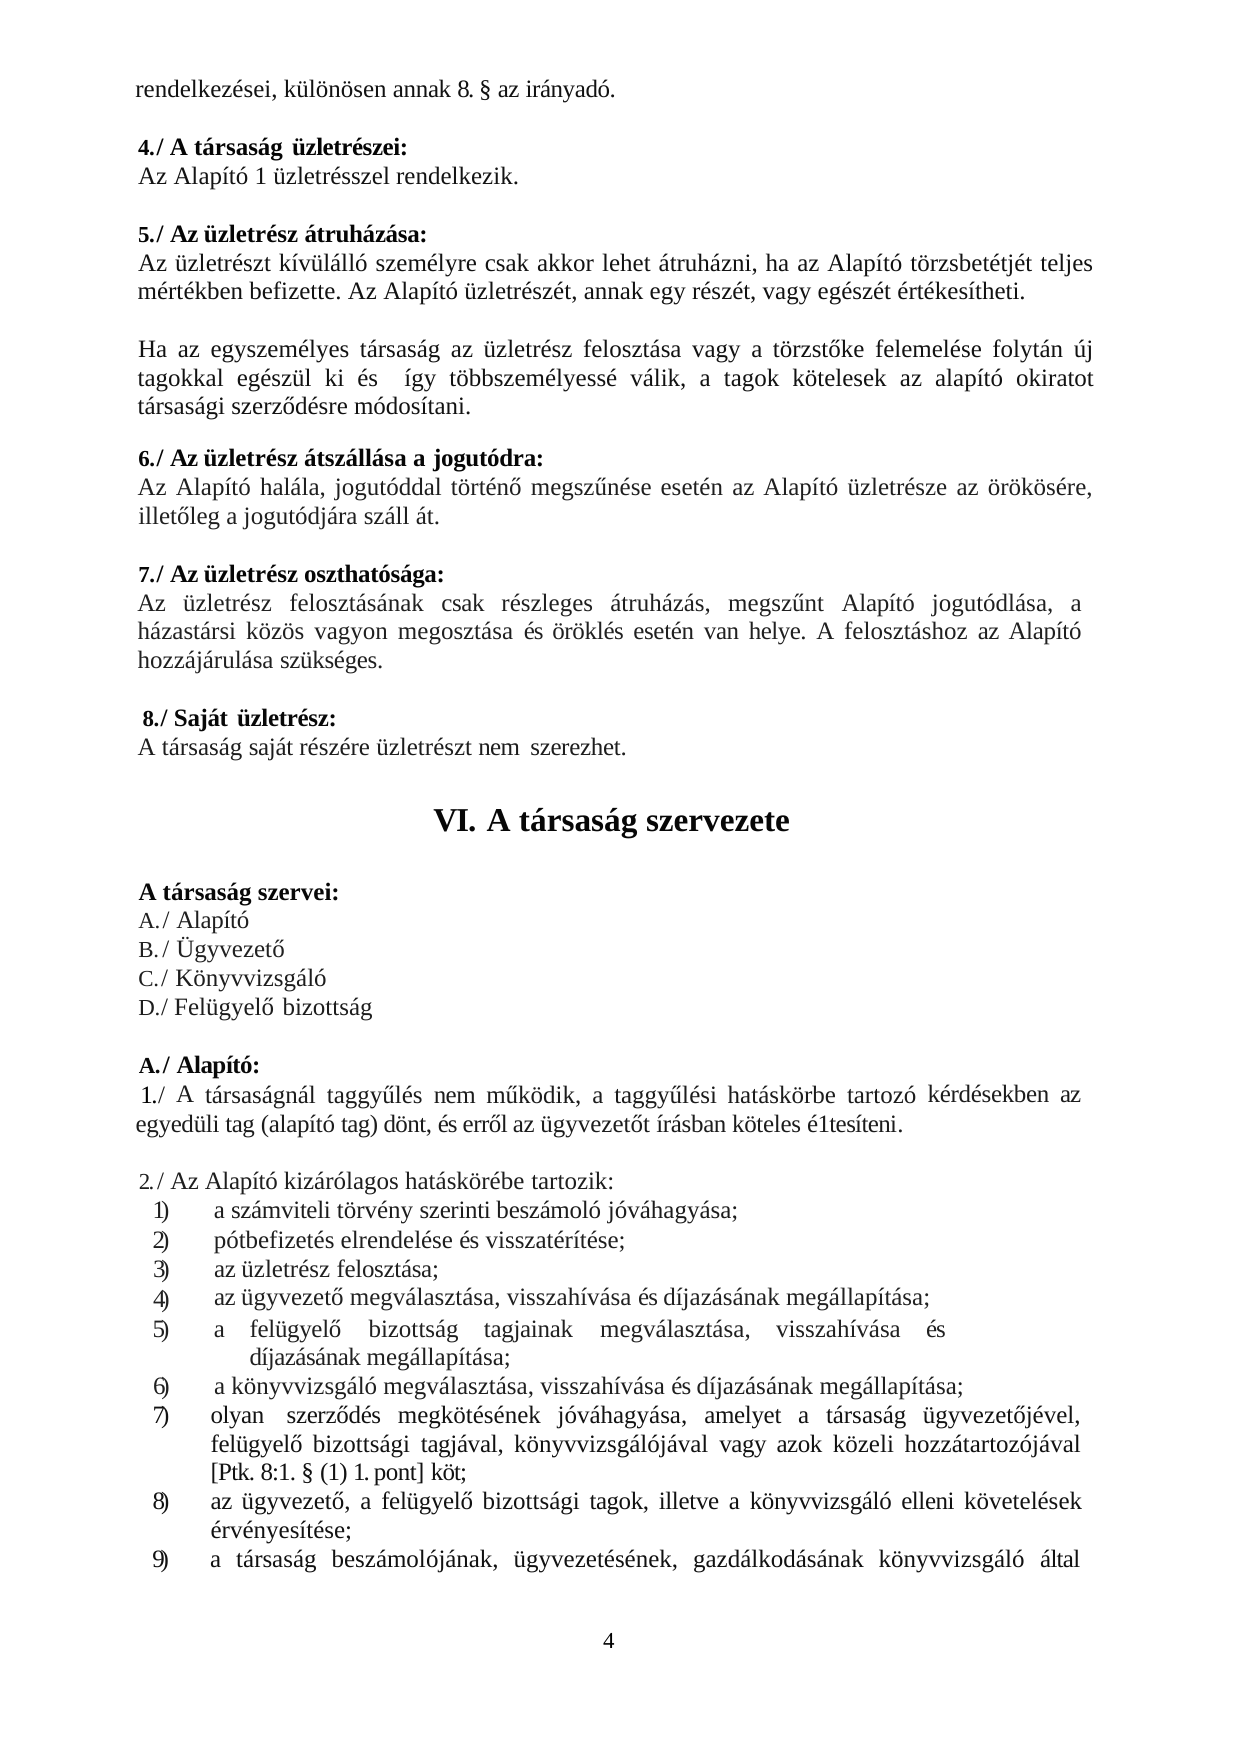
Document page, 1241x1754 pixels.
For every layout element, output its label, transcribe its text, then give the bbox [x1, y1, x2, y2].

list az ügyvezető megválasztása, visszahívása és díjazásának megállapítása; [153, 1283, 1094, 1314]
text Az Alapító halála, jogutóddal történő megszűnése esetén az Alapító üzletrésze az örökösére, illetőleg a jogutódjára száll át. [137, 472, 1094, 530]
text Az üzletrészt kívülálló személyre csak akkor lehet átruházni, ha az Alapító törzsbetétjét teljes mértékben befizette. Az Alapító üzletrészét, annak egy részét, vagy egészét értékesítheti. [137, 248, 1094, 305]
subtitle / Az üzletrész átruházása: [138, 219, 1094, 248]
list / Az Alapító kizárólagos hatáskörébe tartozik: [138, 1166, 1094, 1195]
list / Felügyelő bizottság [138, 992, 1094, 1021]
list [152, 1544, 1080, 1572]
list / Alapító [138, 906, 1094, 934]
list a felügyelő bizottság tagjainak megválasztása, visszahívása és díjazásának megállapítása; [152, 1314, 1081, 1371]
subtitle A társaság szervezete [433, 800, 1094, 838]
subtitle / Az üzletrész oszthatósága: [138, 559, 1094, 587]
subtitle / Az üzletrész átszállása a jogutódra: [138, 443, 1094, 472]
subtitle / A társaság üzletrészei: [138, 132, 1094, 161]
list / Ügyvezető [138, 934, 1094, 963]
text Ha az egyszemélyes társaság az üzletrész felosztása vagy a törzstőke felemelése folytán új tagokkal egészül ki és így többszemélyessé válik, a tagok kötelesek az alapító okiratot társasági szerződésre módosítani. [137, 334, 1094, 420]
list a számviteli törvény szerinti beszámoló jóváhagyása; [152, 1195, 1094, 1224]
subtitle A társaság szervei: [138, 877, 1094, 906]
text Az Alapító 1 üzletrésszel rendelkezik. [138, 161, 1094, 190]
text A társaság saját részére üzletrészt nem szerezhet. [137, 732, 1094, 761]
list / Könyvvizsgáló [138, 963, 1094, 992]
list a könyvvizsgáló megválasztása, visszahívása és díjazásának megállapítása; [153, 1371, 1094, 1400]
list olyan szerződés megkötésének jóváhagyása, amelyet a társaság ügyvezetőjével, felügyelő bizottsági tagjával, könyvvizsgálójával vagy azok közeli hozzátartozójával [Ptk. 8:1. § (1) 1. pont] köt; [152, 1400, 1081, 1486]
subtitle / Alapító: [138, 1050, 1094, 1079]
list az üzletrész felosztása; [153, 1254, 1094, 1282]
list / A társaságnál taggyűlés nem működik, a taggyűlési hatáskörbe tartozó kérdésekben az egyedüli tag (alapító tag) dönt, és erről az ügyvezetőt írásban köteles é1tesíteni. [135, 1079, 1082, 1138]
list pótbefizetés elrendelése és visszatérítése; [152, 1225, 1094, 1253]
text Az üzletrész felosztásának csak részleges átruházás, megszűnt Alapító jogutódlása, a házastársi közös vagyon megosztása és öröklés esetén van helye. A felosztáshoz az Alapító hozzájárulása szükséges. [137, 588, 1082, 674]
list az ügyvezető, a felügyelő bizottsági tagok, illetve a könyvvizsgáló elleni követelések érvényesítése; [152, 1486, 1082, 1544]
subtitle / Saját üzletrész: [142, 703, 1094, 732]
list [135, 74, 1083, 103]
